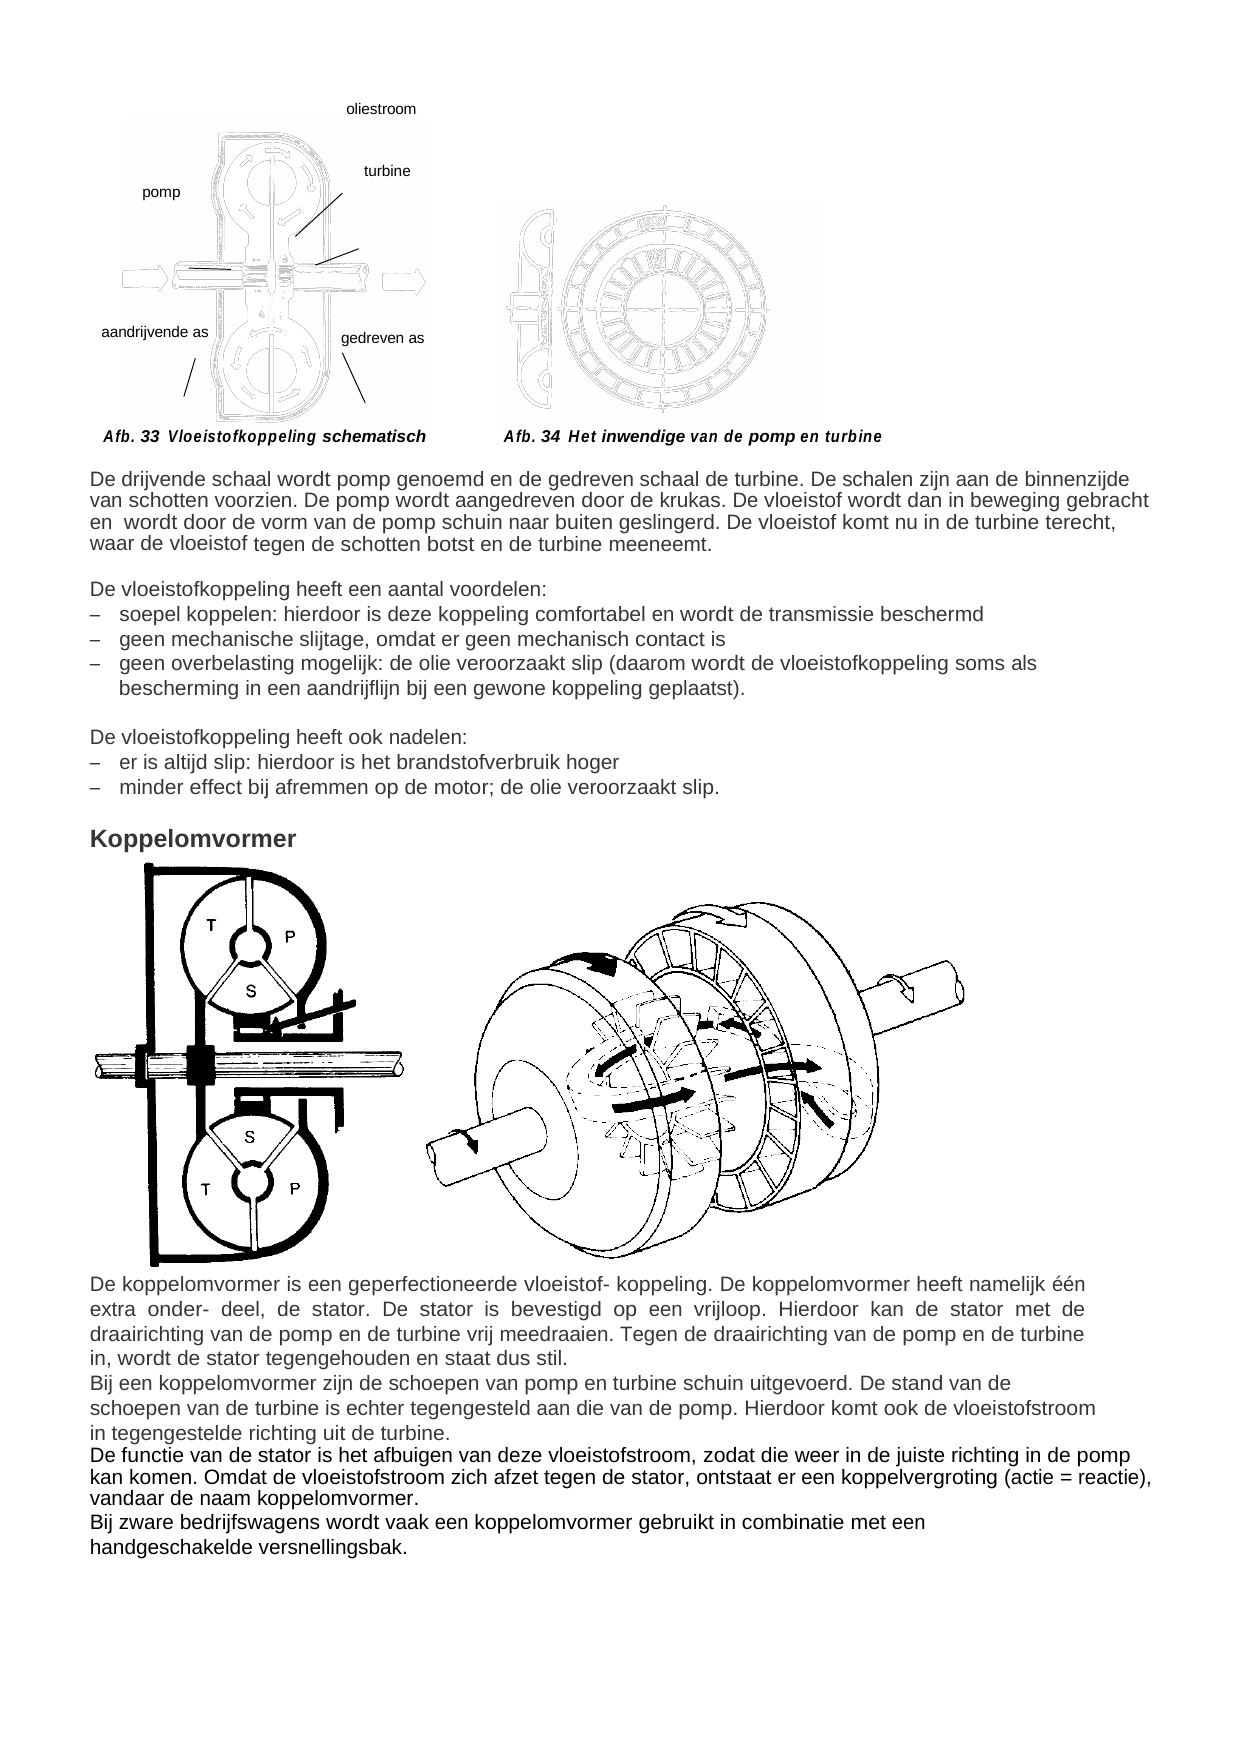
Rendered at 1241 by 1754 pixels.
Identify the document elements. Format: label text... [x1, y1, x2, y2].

text De functie van de stator is het afbuigen van deze vloeistofstroom, zodat die weer in de juiste richting in de pomp kan komen. Omdat de vloeistofstroom zich afzet tegen de stator, ontstaat er een koppelvergroting (actie = reactie), vandaar de naam koppelomvormer. [89, 1446, 1155, 1510]
text – geen mechanische slijtage, omdat er geen mechanisch contact is [89, 626, 1041, 650]
text – minder effect bij afremmen op de motor; de olie veroorzaakt slip. [89, 775, 1090, 799]
text De koppelomvormer is een geperfectioneerde vloeistof- koppeling. De koppelomvormer heeft namelijk één extra onder- deel, de stator. De stator is bevestigd op een vrijloop. Hierdoor kan de stator met de draairichting van de pomp en de turbine vrij meedraaien. Tegen de draairichting van de pomp en de turbine in, wordt de stator tegengehouden en staat dus stil. [89, 1272, 1086, 1370]
text Bij een koppelomvormer zijn de schoepen van pomp en turbine schuin uitgevoerd. De stand van de schoepen van de turbine is echter tegengesteld aan die van de pomp. Hierdoor komt ook de vloeistofstroom in tegengestelde richting uit de turbine. [89, 1371, 1107, 1445]
text Koppelomvormer [89, 824, 1155, 853]
text – soepel koppelen: hierdoor is deze koppeling comfortabel en wordt de transmissie beschermd [89, 601, 1089, 625]
text De vloeistofkoppeling heeft ook nadelen: [89, 725, 1155, 749]
text De vloeistofkoppeling heeft een aantal voordelen: [89, 579, 1155, 600]
text – geen overbelasting mogelijk: de olie veroorzaakt slip (daarom wordt de vloeistofkoppeling soms als bescherming in een aandrijflijn bij een gewone koppeling geplaatst). [89, 651, 1101, 700]
picture [89, 852, 1046, 1272]
text Bij zware bedrijfswagens wordt vaak een koppelomvormer gebruikt in combinatie met een handgeschakelde versnellingsbak. [89, 1510, 1049, 1559]
text – er is altijd slip: hierdoor is het brandstofverbruik hoger [89, 750, 1155, 774]
text De drijvende schaal wordt pomp genoemd en de gedreven schaal de turbine. De schalen zijn aan de binnenzijde van schotten voorzien. De pomp wordt aangedreven door de krukas. De vloeistof wordt dan in beweging gebracht en wordt door de vorm van de pomp schuin naar buiten geslingerd. De vloeistof komt nu in de turbine terecht, waar de vloeistof tegen de schotten botst en de turbine meeneemt. [89, 469, 1155, 555]
